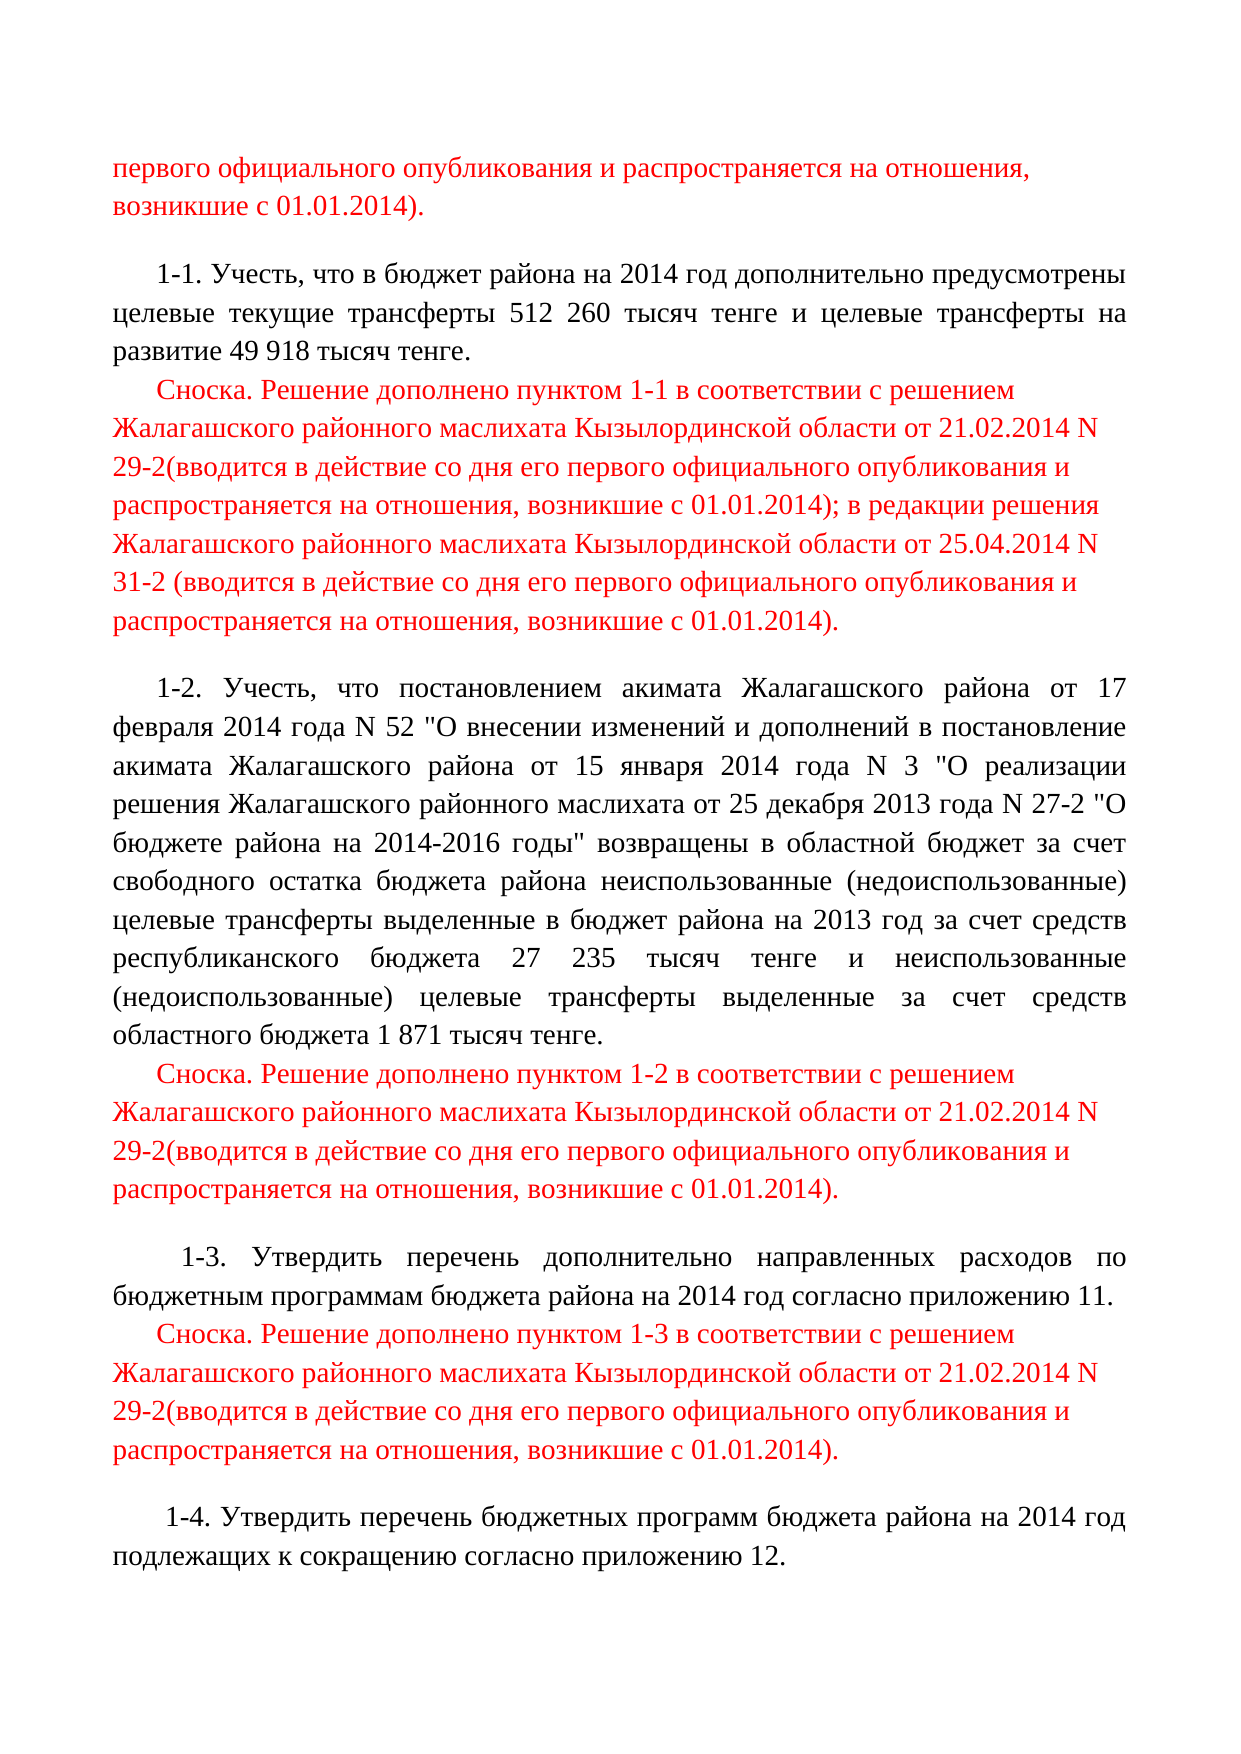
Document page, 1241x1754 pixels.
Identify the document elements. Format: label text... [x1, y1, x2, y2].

text 1-4. Утвердить перечень бюджетных программ бюджета района на 2014 год подлежащих к сокращению согласно приложению 12. [112, 1499, 1128, 1572]
text Сноска. Решение дополнено пунктом 1-1 в соответствии с решением Жалагашского районного маслихата Кызылординской области от 21.02.2014 N 29-2(вводится в действие со дня его первого официального опубликования и распространяется на отношения, возникшие с 01.01.2014); в редакции решения Жалагашского районного маслихата Кызылординской области от 25.04.2014 N 31-2 (вводится в действие со дня его первого официального опубликования и распространяется на отношения, возникшие с 01.01.2014). [112, 372, 1128, 667]
text 1-3. Утвердить перечень дополнительно направленных расходов по бюджетным программам бюджета района на 2014 год согласно приложению 11. [112, 1239, 1128, 1311]
text Сноска. Решение дополнено пунктом 1-2 в соответствии с решением Жалагашского районного маслихата Кызылординской области от 21.02.2014 N 29-2(вводится в действие со дня его первого официального опубликования и распространяется на отношения, возникшие с 01.01.2014). [112, 1056, 1128, 1235]
text Сноска. Решение дополнено пунктом 1-3 в соответствии с решением Жалагашского районного маслихата Кызылординской области от 21.02.2014 N 29-2(вводится в действие со дня его первого официального опубликования и распространяется на отношения, возникшие с 01.01.2014). [112, 1316, 1128, 1496]
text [112, 150, 1128, 252]
text 1-1. Учесть, что в бюджет района на 2014 год дополнительно предусмотрены целевые текущие трансферты 512 260 тысяч тенге и целевые трансферты на развитие 49 918 тысяч тенге. [112, 256, 1128, 367]
text 1-2. Учесть, что постановлением акимата Жалагашского района от 17 февраля 2014 года N 52 "О внесении изменений и дополнений в постановление акимата Жалагашского района от 15 января 2014 года N 3 "О реализации решения Жалагашского районного маслихата от 25 декабря 2013 года N 27-2 "О бюджете района на 2014-2016 годы" возвращены в областной бюджет за счет свободного остатка бюджета района неиспользованные (недоиспользованные) целевые трансферты выделенные в бюджет района на 2013 год за счет средств республиканского бюджета 27 235 тысяч тенге и неиспользованные (недоиспользованные) целевые трансферты выделенные за счет средств областного бюджета 1 871 тысяч тенге. [112, 671, 1128, 1051]
